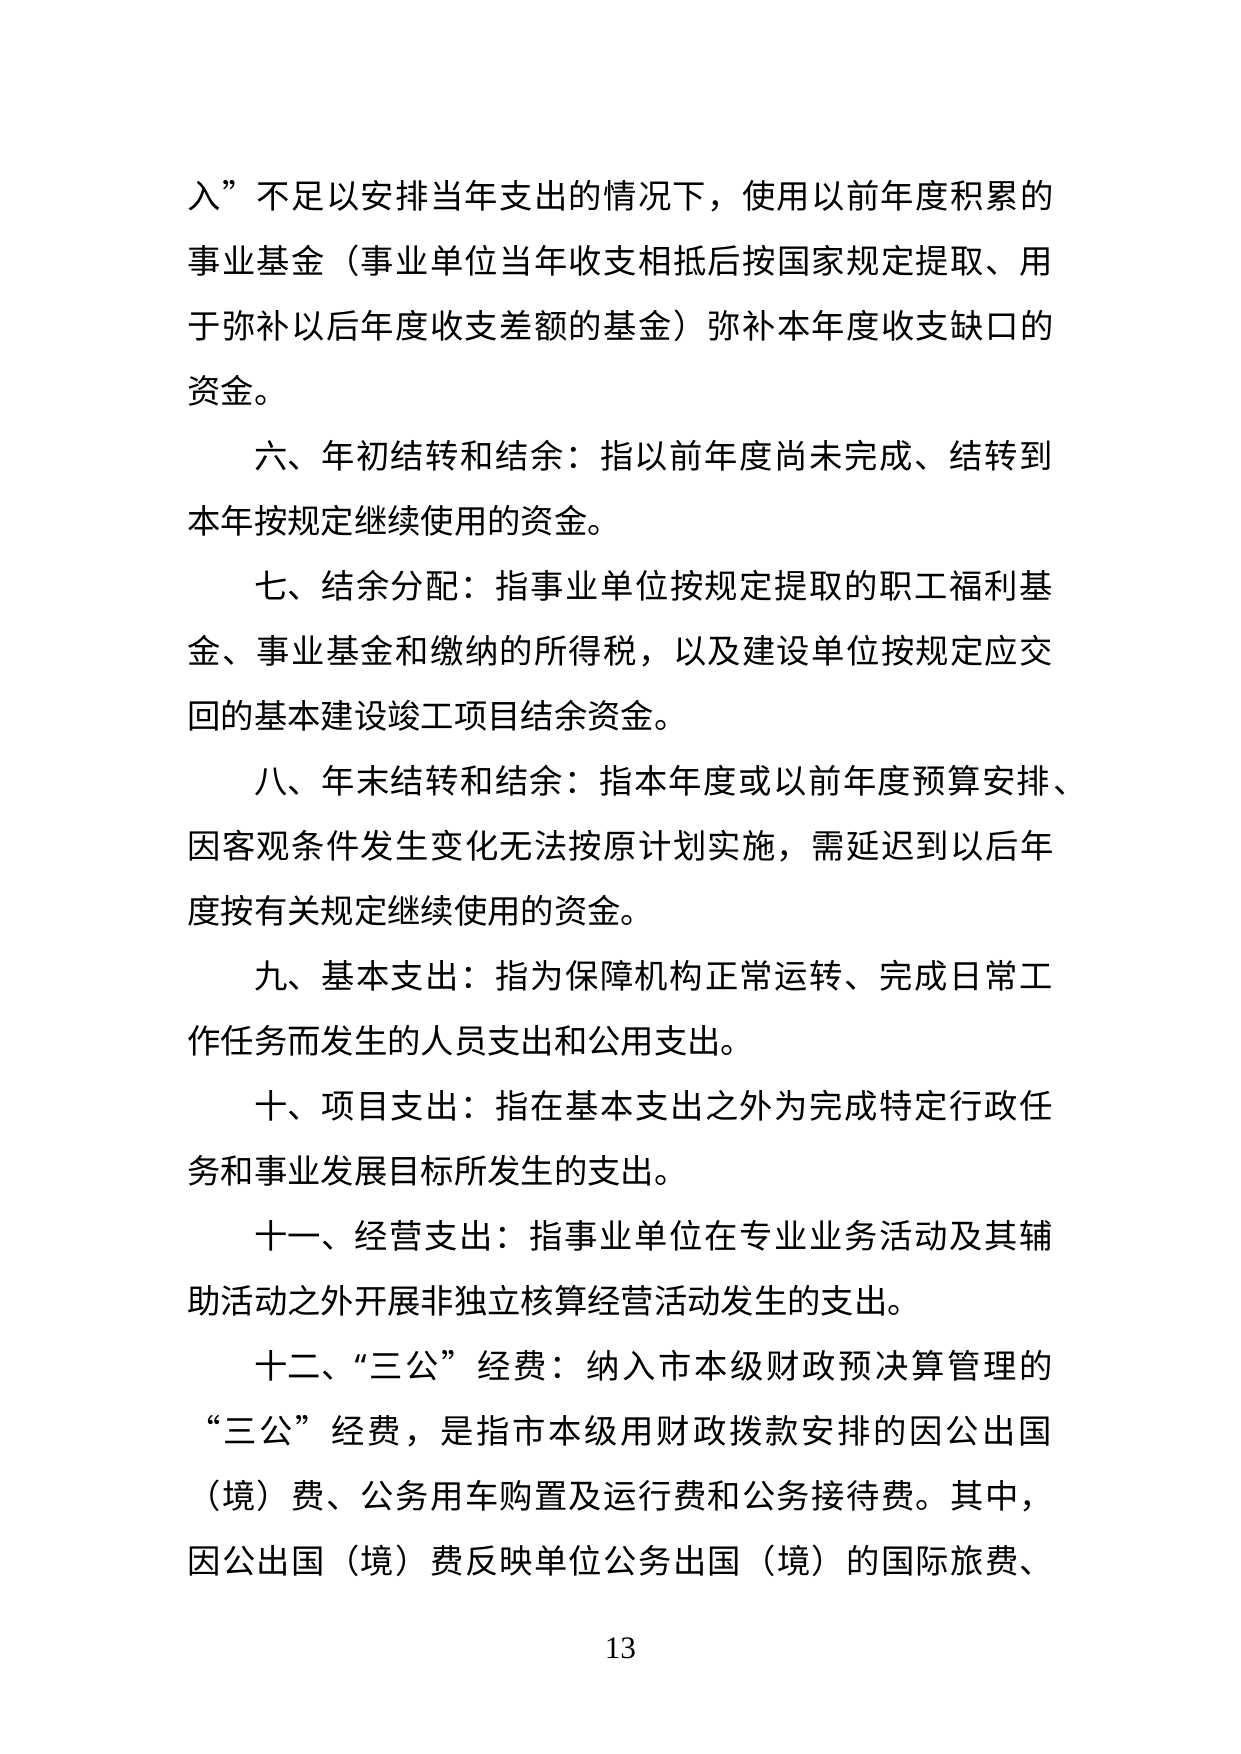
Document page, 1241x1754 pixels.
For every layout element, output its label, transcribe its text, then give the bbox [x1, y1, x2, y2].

list 基本支出：指为保障机构正常运转、完成日常工作任务而发生的人员支出和公用支出。 [187, 942, 1053, 1072]
list 项目支出：指在基本支出之外为完成特定行政任务和事业发展目标所发生的支出。 [187, 1072, 1053, 1202]
list 结余分配：指事业单位按规定提取的职工福利基金、事业基金和缴纳的所得税，以及建设单位按规定应交回的基本建设竣工项目结余资金。 [187, 552, 1053, 747]
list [187, 1332, 1053, 1592]
list 年末结转和结余：指本年度或以前年度预算安排、因客观条件发生变化无法按原计划实施，需延迟到以后年度按有关规定继续使用的资金。 [187, 747, 1053, 942]
list 经营支出：指事业单位在专业业务活动及其辅助活动之外开展非独立核算经营活动发生的支出。 [187, 1202, 1053, 1332]
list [187, 162, 1053, 422]
list 年初结转和结余：指以前年度尚未完成、结转到本年按规定继续使用的资金。 [187, 422, 1053, 552]
